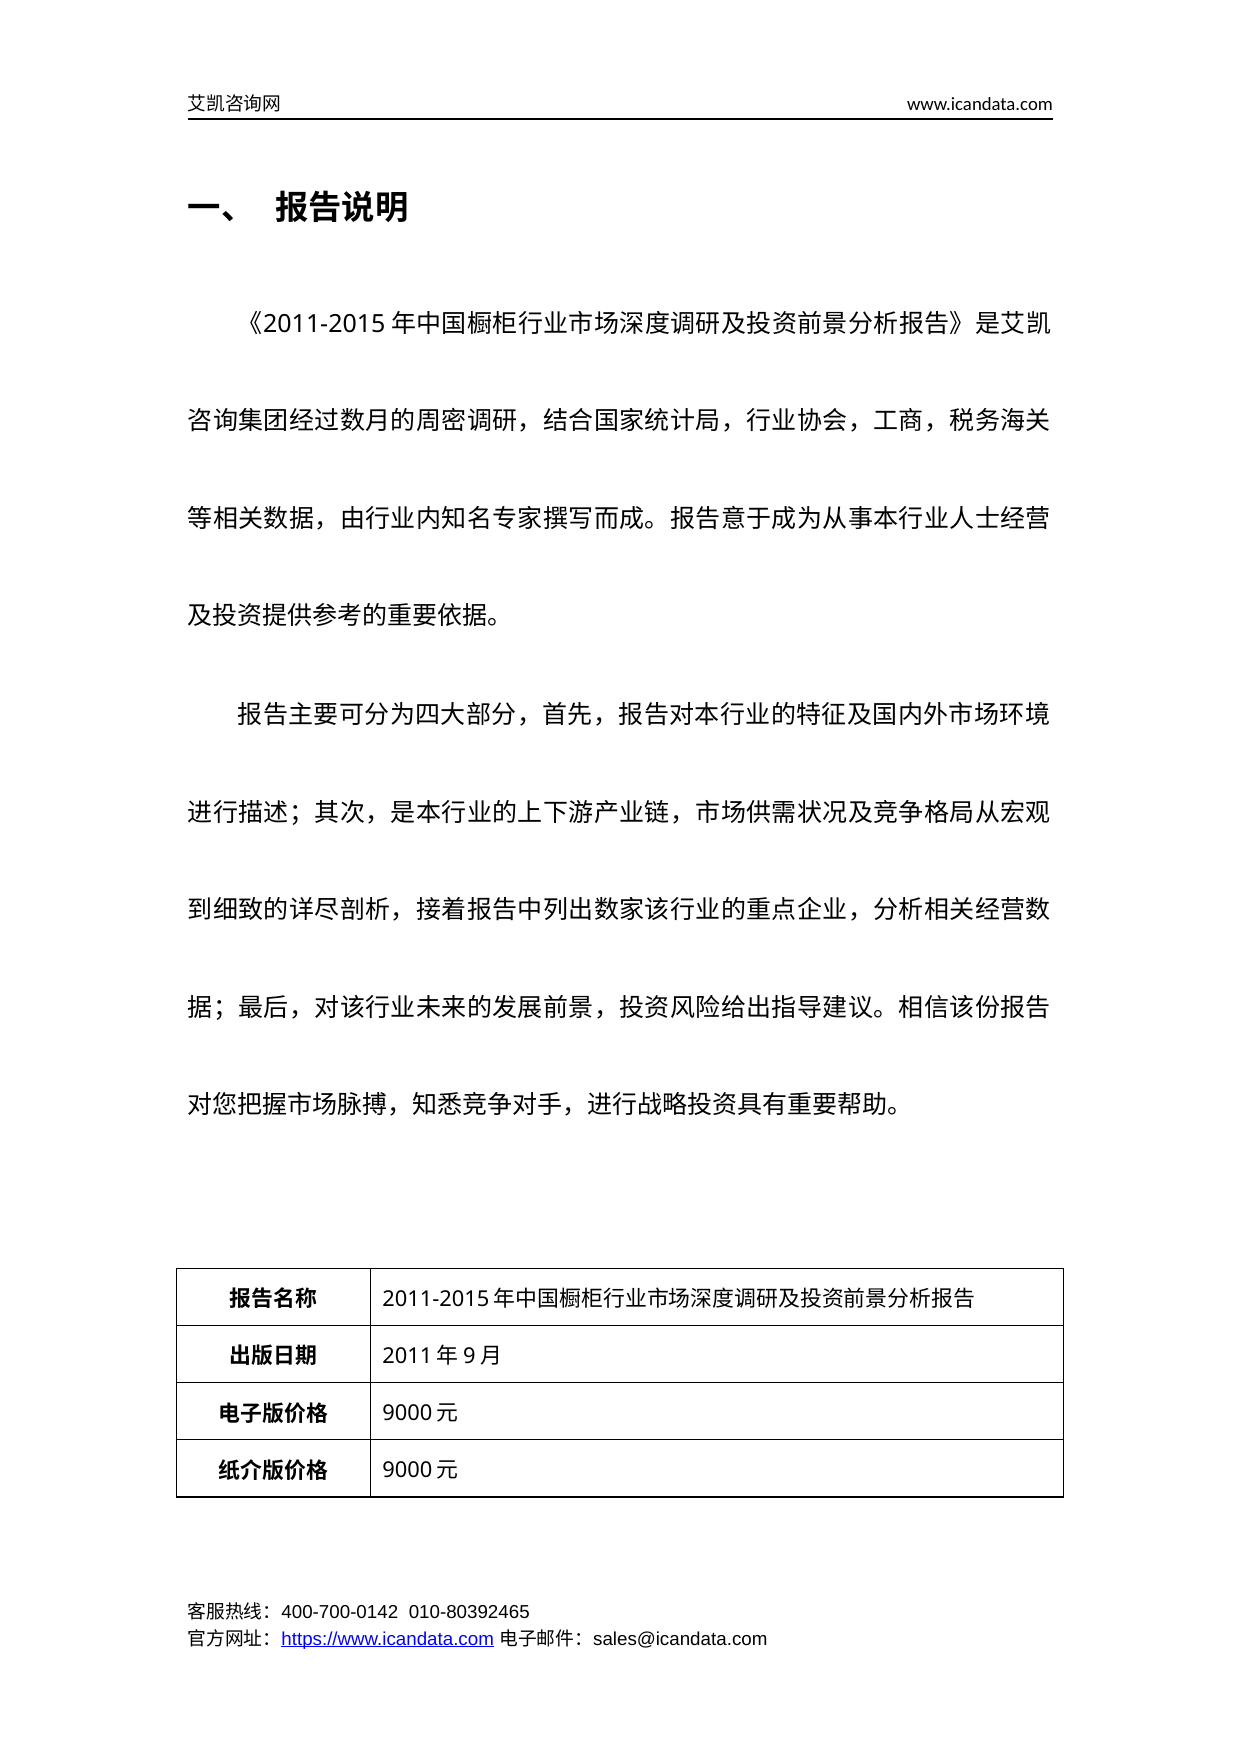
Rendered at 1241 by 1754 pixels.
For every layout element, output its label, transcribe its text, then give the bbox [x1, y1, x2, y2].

table_header 报告名称 [177, 1269, 370, 1325]
table_header 2011-2015年中国橱柜行业市场深度调研及投资前景分析报告 [371, 1269, 1063, 1325]
table_cell 9000元 [371, 1383, 1063, 1439]
table_cell 纸介版价格 [177, 1440, 370, 1496]
table_cell 2011年9月 [371, 1326, 1063, 1382]
subtitle 报告说明 [187, 172, 1053, 237]
text 《2011-2015年中国橱柜行业市场深度调研及投资前景分析报告》是艾凯咨询集团经过数月的周密调研，结合国家统计局，行业协会，工商，税务海关等相关数据，由行业内知名专家撰写而成。报告意于成为从事本行业人士经营及投资提供参考的重要依据。 [187, 289, 1053, 646]
table_cell 电子版价格 [177, 1383, 370, 1439]
table_cell 9000元 [371, 1440, 1063, 1496]
table_cell 出版日期 [177, 1326, 370, 1382]
text 报告主要可分为四大部分，首先，报告对本行业的特征及国内外市场环境进行描述；其次，是本行业的上下游产业链，市场供需状况及竞争格局从宏观到细致的详尽剖析，接着报告中列出数家该行业的重点企业，分析相关经营数据；最后，对该行业未来的发展前景，投资风险给出指导建议。相信该份报告对您把握市场脉搏，知悉竞争对手，进行战略投资具有重要帮助。 [187, 681, 1053, 1136]
